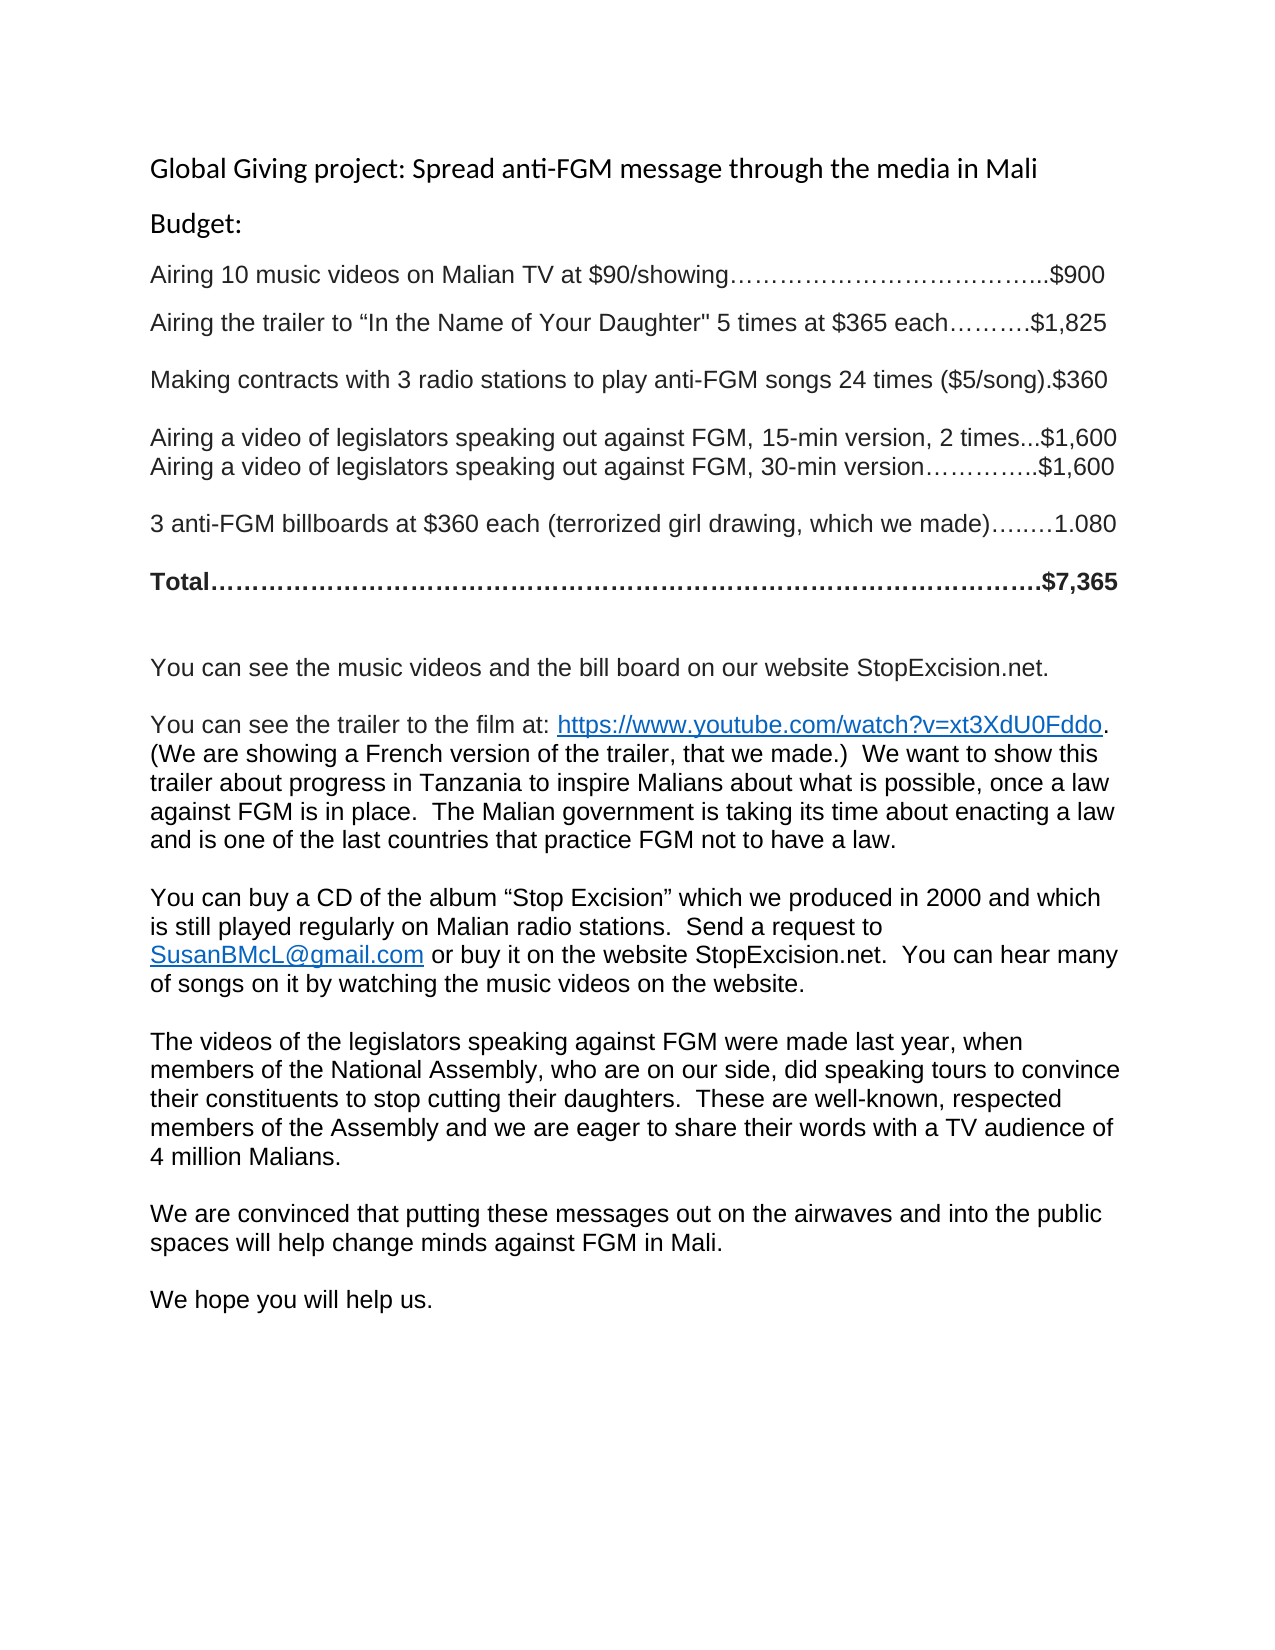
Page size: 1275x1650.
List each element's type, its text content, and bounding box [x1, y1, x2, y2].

text Airing a video of legislators speaking out against FGM, 15-min version, 2 times...$1,600 [150, 423, 1125, 452]
text Total……………………………………………………………………………………….$7,365 [150, 567, 1125, 595]
text The videos of the legislators speaking against FGM were made last year, when members of the National Assembly, who are on our side, did speaking tours to convince their constituents to stop cutting their daughters. These are well-known, respected members of the Assembly and we are eager to share their words with a TV audience of 4 million Malians. [150, 1027, 1125, 1170]
text 3 anti-FGM billboards at $360 each (terrorized girl drawing, which we made)…..…1.080 [150, 509, 1125, 538]
text Airing 10 music videos on Malian TV at $90/showing………………………………...$900 [150, 260, 1125, 289]
text We are convinced that putting these messages out on the airwaves and into the public spaces will help change minds against FGM in Mali. [150, 1199, 1125, 1257]
text Global Giving project: Spread anti-FGM message through the media in Mali [150, 150, 1125, 186]
text You can buy a CD of the album “Stop Excision” which we produced in 2000 and which is still played regularly on Malian radio stations. Send a request to SusanBMcL@gmail.com or buy it on the website StopExcision.net. You can hear many of songs on it by watching the music videos on the website. [150, 883, 1125, 998]
text Budget: [150, 205, 1125, 241]
text You can see the music videos and the bill board on our website StopExcision.net. [150, 653, 1125, 682]
text We hope you will help us. [150, 1285, 1125, 1314]
text Airing the trailer to “In the Name of Your Daughter" 5 times at $365 each……….$1,825 [150, 308, 1125, 337]
text Airing a video of legislators speaking out against FGM, 30-min version…………..$1,600 [150, 452, 1125, 480]
text You can see the trailer to the film at: https://www.youtube.com/watch?v=xt3XdU0Fddo. (We are showing a French version of the trailer, that we made.) We want to show this trailer about progress in Tanzania to inspire Malians about what is possible, once a law against FGM is in place. The Malian government is taking its time about enacting a law and is one of the last countries that practice FGM not to have a law. [150, 710, 1125, 854]
text Making contracts with 3 radio stations to play anti-FGM songs 24 times ($5/song).$360 [150, 365, 1125, 394]
